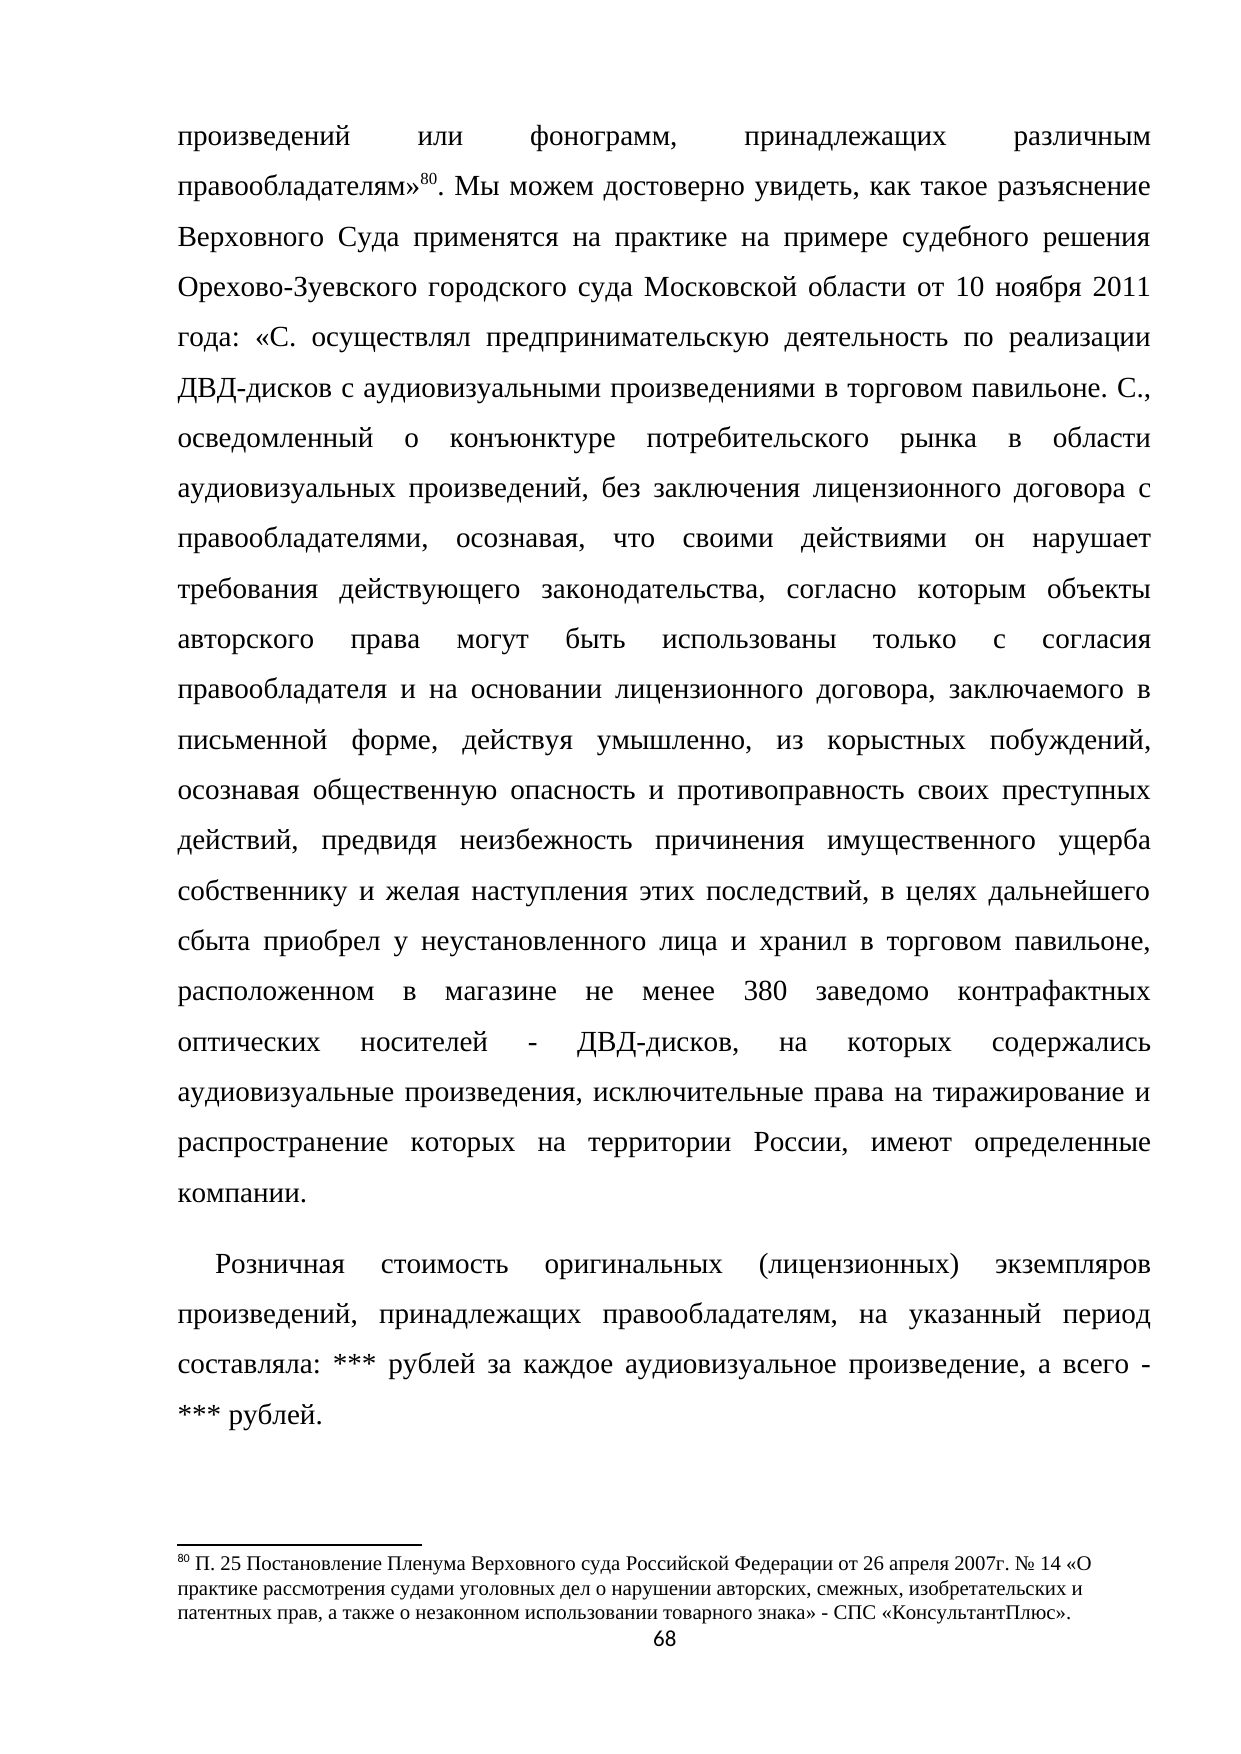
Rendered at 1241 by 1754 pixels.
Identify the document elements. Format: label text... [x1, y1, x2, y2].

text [177, 118, 1152, 1208]
text Розничная стоимость оригинальных (лицензионных) экземпляров произведений, принадлежащих правообладателям, на указанный период составляла: *** рублей за каждое аудиовизуальное произведение, а всего - *** рублей. [177, 1246, 1152, 1430]
